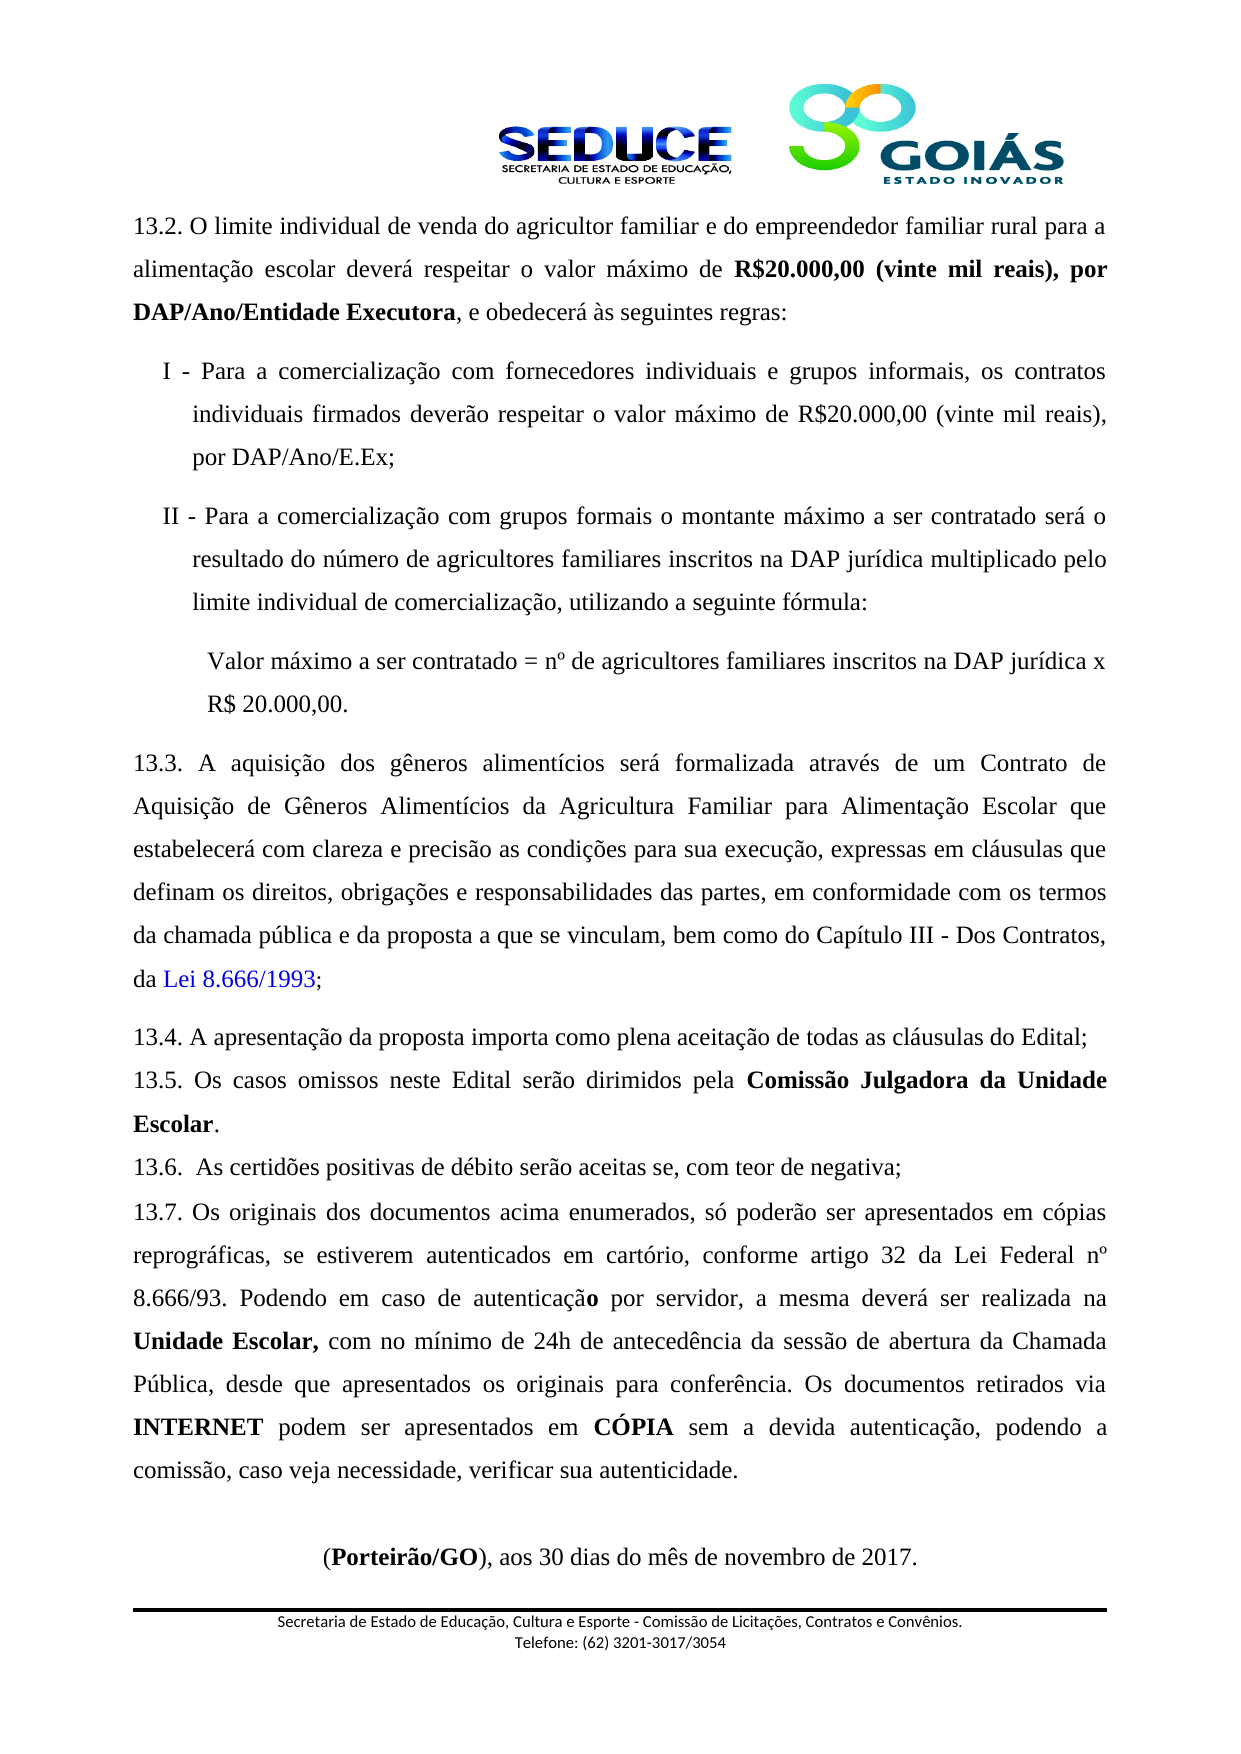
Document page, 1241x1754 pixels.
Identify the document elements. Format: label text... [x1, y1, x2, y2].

text (Porteirão/GO), aos 30 dias do mês de novembro de 2017. [133, 1542, 1107, 1571]
text 13.7. Os originais dos documentos acima enumerados, só poderão ser apresentados em cópias reprográficas, se estiverem autenticados em cartório, conforme artigo 32 da Lei Federal nº 8.666/93. Podendo em caso de autenticação por servidor, a mesma deverá ser realizada na Unidade Escolar, com no mínimo de 24h de antecedência da sessão de abertura da Chamada Pública, desde que apresentados os originais para conferência. Os documentos retirados via INTERNET podem ser apresentados em CÓPIA sem a devida autenticação, podendo a comissão, caso veja necessidade, verificar sua autenticidade. [133, 1197, 1107, 1484]
text Valor máximo a ser contratado = nº de agricultores familiares inscritos na DAP jurídica x R$ 20.000,00. [207, 646, 1107, 718]
text 13.2. O limite individual de venda do agricultor familiar e do empreendedor familiar rural para a alimentação escolar deverá respeitar o valor máximo de R$20.000,00 (vinte mil reais), por DAP/Ano/Entidade Executora, e obedecerá às seguintes regras: [133, 211, 1107, 326]
text I - Para a comercialização com fornecedores individuais e grupos informais, os contratos individuais firmados deverão respeitar o valor máximo de R$20.000,00 (vinte mil reais), por DAP/Ano/E.Ex; [162, 356, 1107, 471]
text 13.6. As certidões positivas de débito serão aceitas se, com teor de negativa; [133, 1152, 1107, 1181]
text 13.5. Os casos omissos neste Edital serão dirimidos pela Comissão Julgadora da Unidade Escolar. [133, 1066, 1107, 1137]
text 13.4. A apresentação da proposta importa como plena aceitação de todas as cláusulas do Edital; [133, 1022, 1107, 1051]
text 13.3. A aquisição dos gêneros alimentícios será formalizada através de um Contrato de Aquisição de Gêneros Alimentícios da Agricultura Familiar para Alimentação Escolar que estabelecerá com clareza e precisão as condições para sua execução, expressas em cláusulas que definam os direitos, obrigações e responsabilidades das partes, em conformidade com os termos da chamada pública e da proposta a que se vinculam, bem como do Capítulo III - Dos Contratos, da Lei 8.666/1993; [133, 748, 1107, 992]
picture [477, 73, 1108, 212]
text II - Para a comercialização com grupos formais o montante máximo a ser contratado será o resultado do número de agricultores familiares inscritos na DAP jurídica multiplicado pelo limite individual de comercialização, utilizando a seguinte fórmula: [162, 501, 1107, 616]
